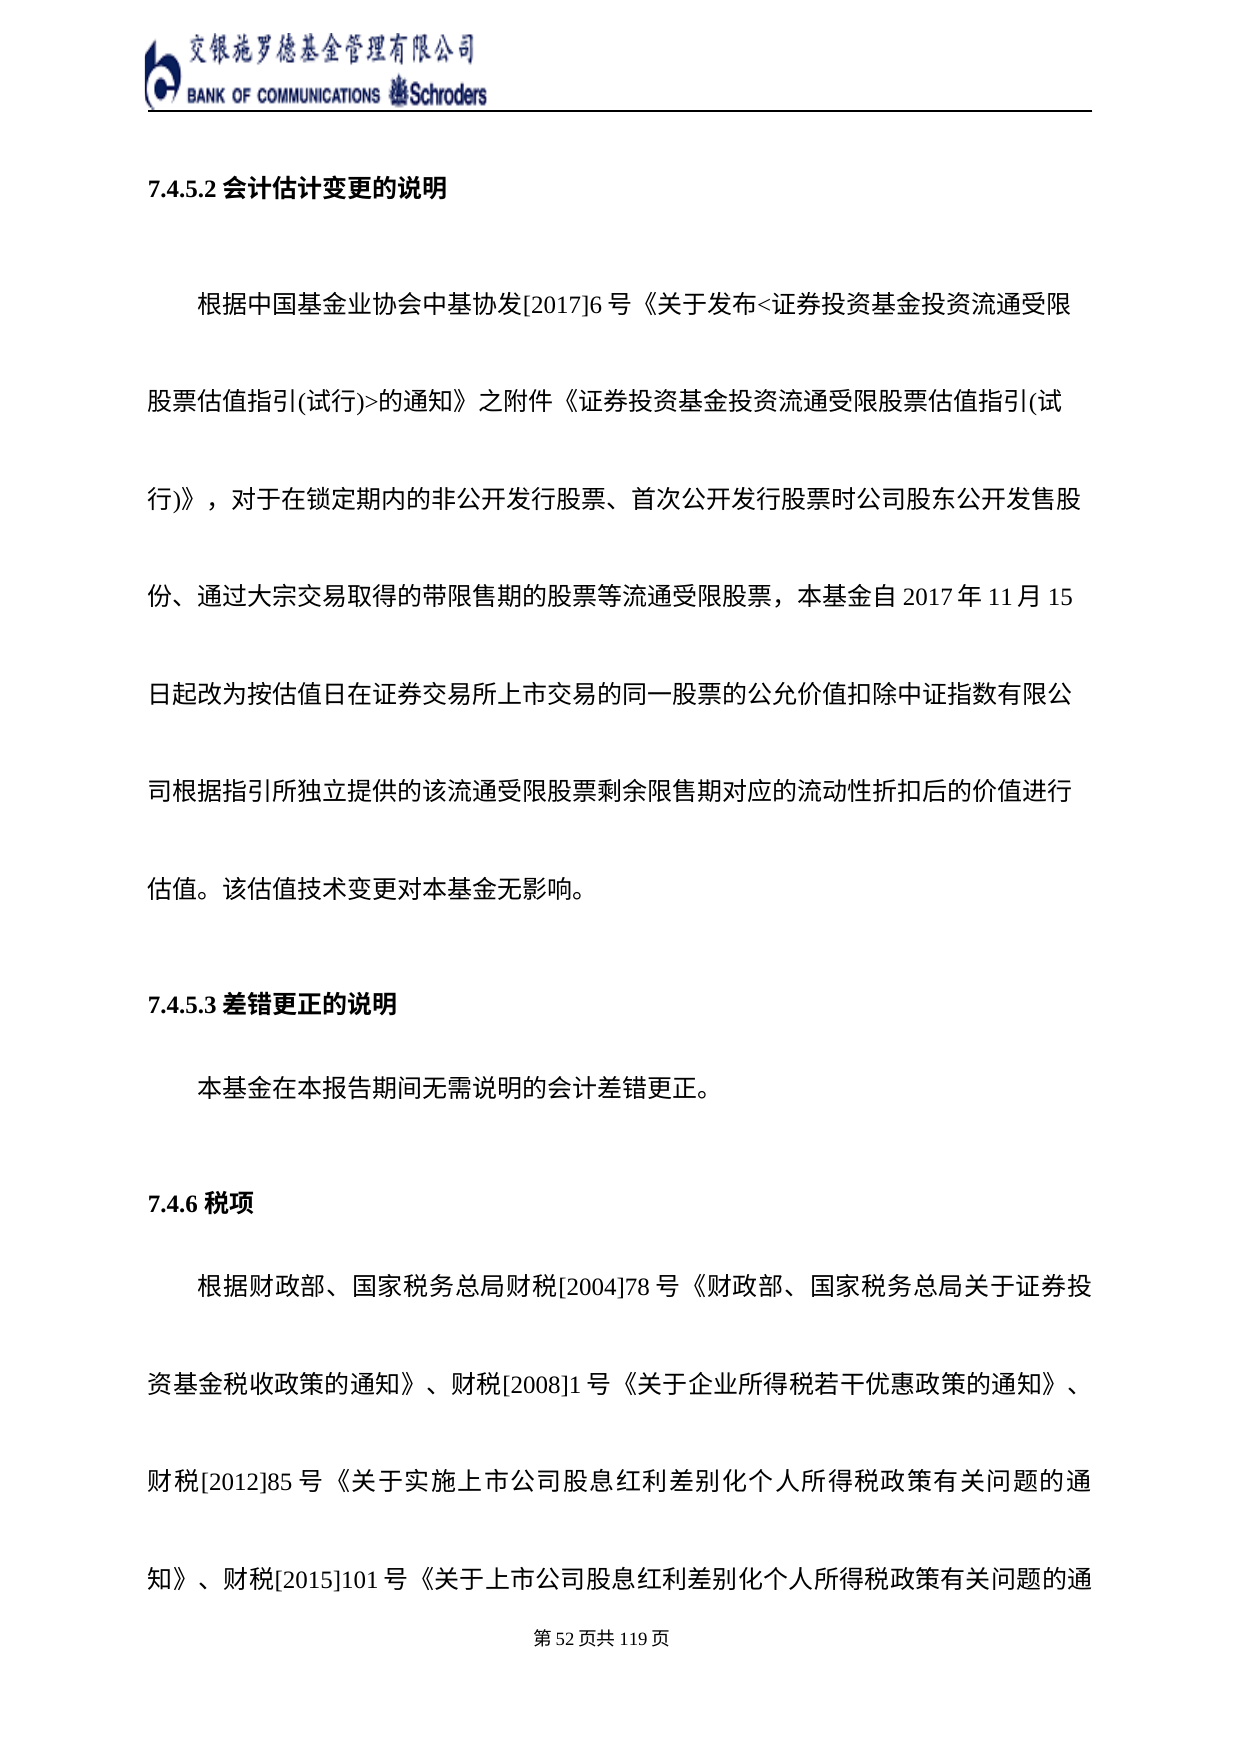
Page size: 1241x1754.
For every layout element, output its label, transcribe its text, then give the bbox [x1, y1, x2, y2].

text 本基金在本报告期间无需说明的会计差错更正。 [148, 1054, 1092, 1119]
text 7.4.5.3 差错更正的说明 [148, 971, 1092, 1036]
text 根据中国基金业协会中基协发[2017]6号《关于发布<证券投资基金投资流通受限股票估值指引(试行)>的通知》之附件《证券投资基金投资流通受限股票估值指引(试行)》，对于在锁定期内的非公开发行股票、首次公开发行股票时公司股东公开发售股份、通过大宗交易取得的带限售期的股票等流通受限股票，本基金自2017年11月15日起改为按估值日在证券交易所上市交易的同一股票的公允价值扣除中证指数有限公司根据指引所独立提供的该流通受限股票剩余限售期对应的流动性折扣后的价值进行估值。该估值技术变更对本基金无影响。 [148, 270, 1092, 920]
text 7.4.5.2 会计估计变更的说明 [148, 154, 1092, 219]
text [148, 1252, 1092, 1610]
picture [144, 33, 487, 110]
text 7.4.6 税项 [148, 1169, 1092, 1234]
